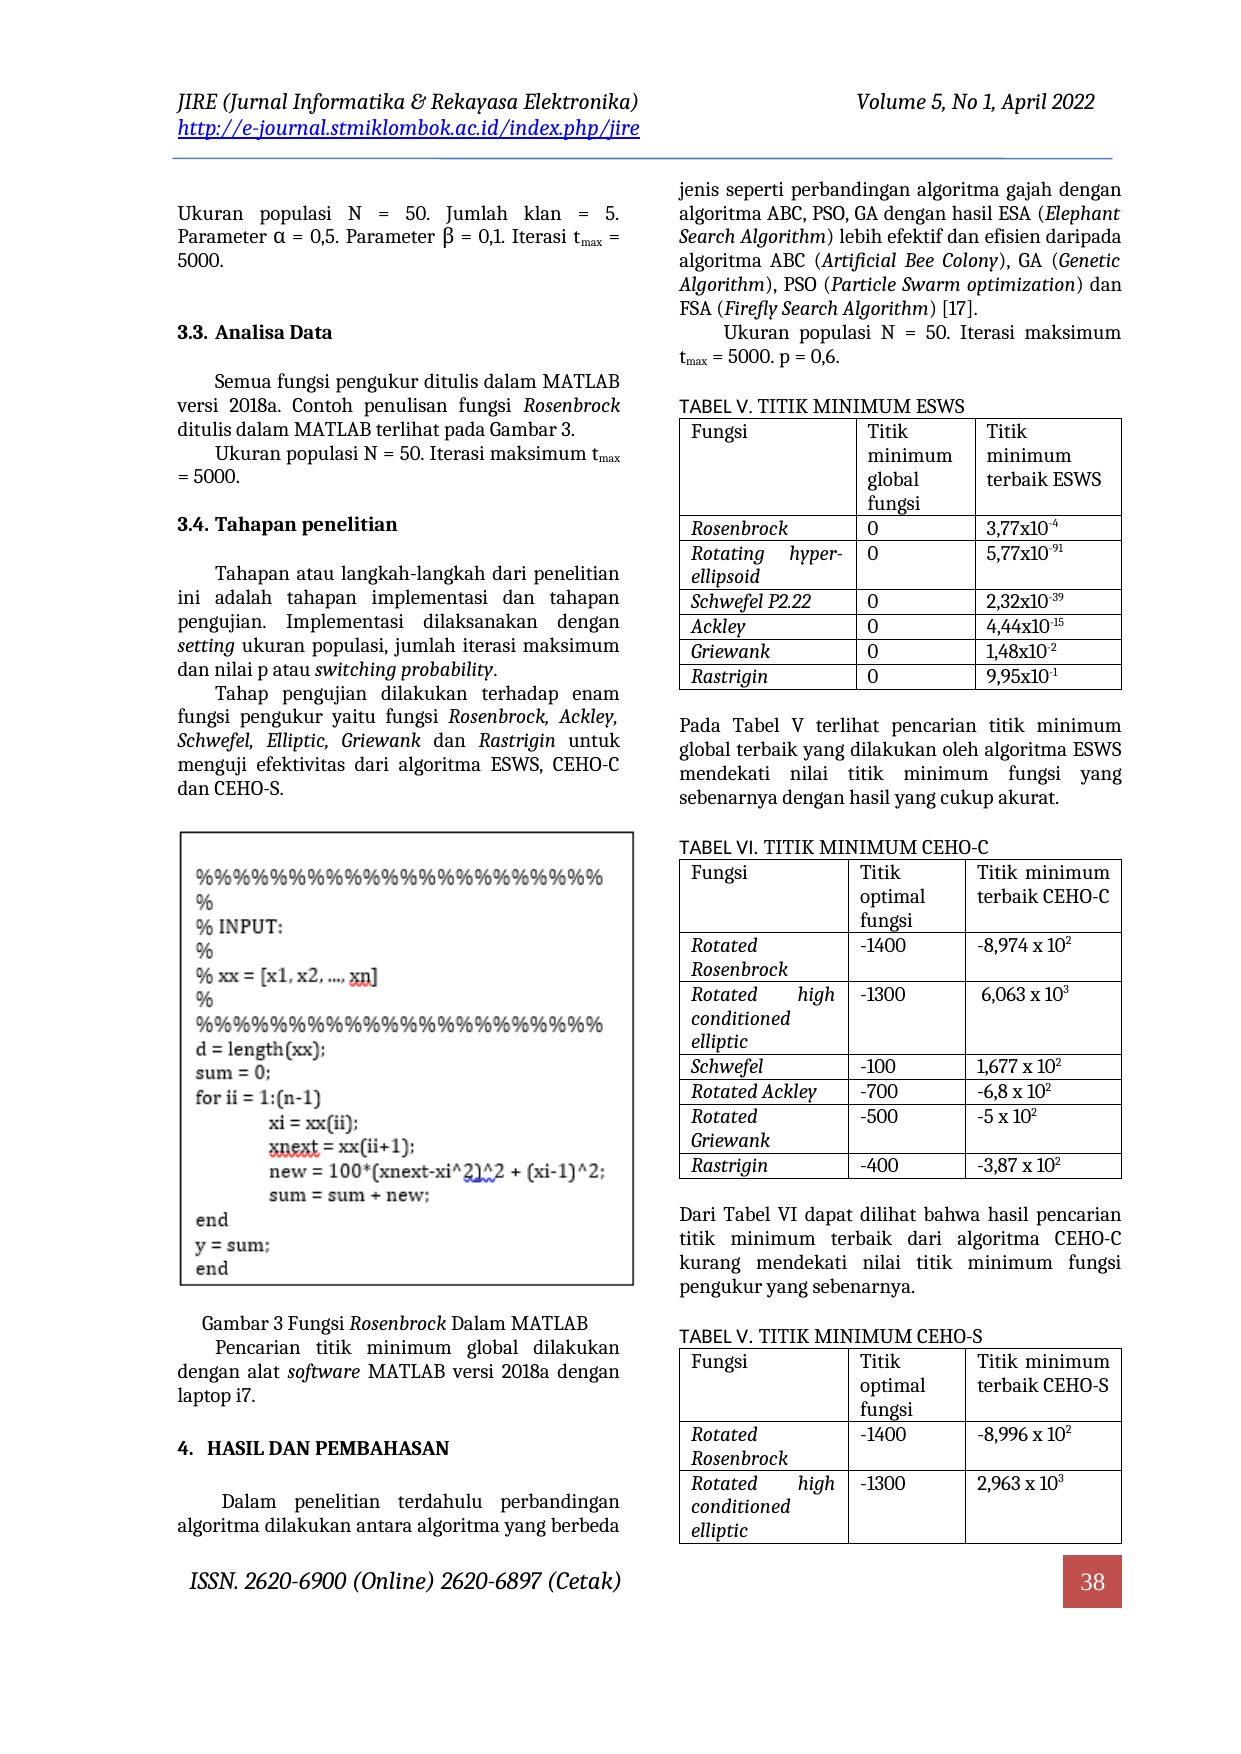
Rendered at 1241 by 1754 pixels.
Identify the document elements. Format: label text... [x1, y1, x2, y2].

list Tahapan penelitian [177, 513, 620, 537]
table_header Titik optimal fungsi [849, 1349, 965, 1421]
table_cell 0 [857, 665, 975, 689]
text Ukuran populasi N = 50. Iterasi maksimum tmax = 5000. p = 0,6. [679, 321, 1122, 369]
table_cell -3,87 x 102 [966, 1154, 1121, 1178]
table_cell -6,8 x 102 [966, 1080, 1121, 1104]
table_cell Rosenbrock [680, 516, 856, 540]
table_cell 5,77x10-91 [976, 541, 1121, 589]
table_cell Rotated high conditioned elliptic [680, 982, 848, 1054]
table_cell Ackley [680, 615, 856, 639]
table_cell -400 [849, 1154, 965, 1178]
table_cell 9,95x10-1 [976, 665, 1121, 689]
table_cell -100 [849, 1055, 965, 1079]
table_cell 0 [857, 516, 975, 540]
table_cell 2,32x10-39 [976, 590, 1121, 614]
table_cell -8,996 x 102 [966, 1422, 1121, 1470]
list Analisa Data [177, 321, 620, 345]
text Ukuran populasi N = 50. Jumlah klan = 5. Parameter α = 0,5. Parameter β = 0,1. Iterasi tmax = 5000. [177, 201, 620, 273]
table_cell 0 [857, 541, 975, 589]
table_header Fungsi [680, 419, 856, 515]
text TABEL VI. TITIK MINIMUM CEHO-C [679, 834, 1122, 859]
table_header Titik minimum terbaik CEHO-S [966, 1349, 1121, 1421]
table_cell 0 [857, 615, 975, 639]
table_header Titik optimal fungsi [849, 860, 965, 932]
table_cell Rotating hyper-ellipsoid [680, 541, 856, 589]
table_header Fungsi [680, 1349, 848, 1421]
table_cell 0 [857, 590, 975, 614]
table_cell -5 x 102 [966, 1105, 1121, 1153]
table_cell Rastrigin [680, 665, 856, 689]
table_cell Rastrigin [680, 1154, 848, 1178]
table_cell Rotated high conditioned elliptic [680, 1471, 848, 1543]
table_cell -1300 [849, 1471, 965, 1543]
table_header Fungsi [680, 860, 848, 932]
table_cell Rotated Ackley [680, 1080, 848, 1104]
table_cell -1400 [849, 933, 965, 981]
table_cell Rotated Griewank [680, 1105, 848, 1153]
table_cell Griewank [680, 640, 856, 664]
table_cell Schwefel P2.22 [680, 590, 856, 614]
table_cell Schwefel [680, 1055, 848, 1079]
table_cell 1,677 x 102 [966, 1055, 1121, 1079]
table_cell 0 [857, 640, 975, 664]
table_cell -500 [849, 1105, 965, 1153]
picture [177, 825, 642, 1297]
table_cell -1300 [849, 982, 965, 1054]
text TABEL V. TITIK MINIMUM CEHO-S [679, 1323, 1122, 1348]
text Tahap pengujian dilakukan terhadap enam fungsi pengukur yaitu fungsi Rosenbrock, Ackley, Schwefel, Elliptic, Griewank dan Rastrigin untuk menguji efektivitas dari algoritma ESWS, CEHO-C dan CEHO-S. [177, 681, 620, 801]
table_cell 6,063 x 103 [966, 982, 1121, 1054]
table_header Titik minimum terbaik CEHO-C [966, 860, 1121, 932]
table_header Titik minimum global fungsi [857, 419, 975, 515]
table_cell 4,44x10-15 [976, 615, 1121, 639]
table_cell 2,963 x 103 [966, 1471, 1121, 1543]
text Pada Tabel V terlihat pencarian titik minimum global terbaik yang dilakukan oleh algoritma ESWS mendekati nilai titik minimum fungsi yang sebenarnya dengan hasil yang cukup akurat. [679, 714, 1122, 810]
text Dalam penelitian terdahulu perbandingan algoritma dilakukan antara algoritma yang berbeda jenis seperti perbandingan algoritma gajah dengan algoritma ABC, PSO, GA dengan hasil ESA (Elephant Search Algorithm) lebih efektif dan efisien daripada algoritma ABC (Artificial Bee Colony), GA (Genetic Algorithm), PSO (Particle Swarm optimization) dan FSA (Firefly Search Algorithm) [17]. [679, 177, 1122, 321]
table_cell -700 [849, 1080, 965, 1104]
table_cell 1,48x10-2 [976, 640, 1121, 664]
table_header Titik minimum terbaik ESWS [976, 419, 1121, 515]
table_cell -8,974 x 102 [966, 933, 1121, 981]
table_cell 3,77x10-4 [976, 516, 1121, 540]
text Pencarian titik minimum global dilakukan dengan alat software MATLAB versi 2018a dengan laptop i7. [177, 1297, 620, 1407]
text TABEL V. TITIK MINIMUM ESWS [679, 393, 1122, 418]
text Tahapan atau langkah-langkah dari penelitian ini adalah tahapan implementasi dan tahapan pengujian. Implementasi dilaksanakan dengan setting ukuran populasi, jumlah iterasi maksimum dan nilai p atau switching probability. [177, 561, 620, 681]
table_cell Rotated Rosenbrock [680, 933, 848, 981]
table_cell Rotated Rosenbrock [680, 1422, 848, 1470]
text Ukuran populasi N = 50. Iterasi maksimum tmax = 5000. [177, 441, 620, 489]
list HASIL DAN PEMBAHASAN [177, 1437, 620, 1461]
text Semua fungsi pengukur ditulis dalam MATLAB versi 2018a. Contoh penulisan fungsi Rosenbrock ditulis dalam MATLAB terlihat pada Gambar 3. [177, 369, 620, 441]
text Dari Tabel VI dapat dilihat bahwa hasil pencarian titik minimum terbaik dari algoritma CEHO-C kurang mendekati nilai titik minimum fungsi pengukur yang sebenarnya. [679, 1203, 1122, 1299]
table_cell -1400 [849, 1422, 965, 1470]
